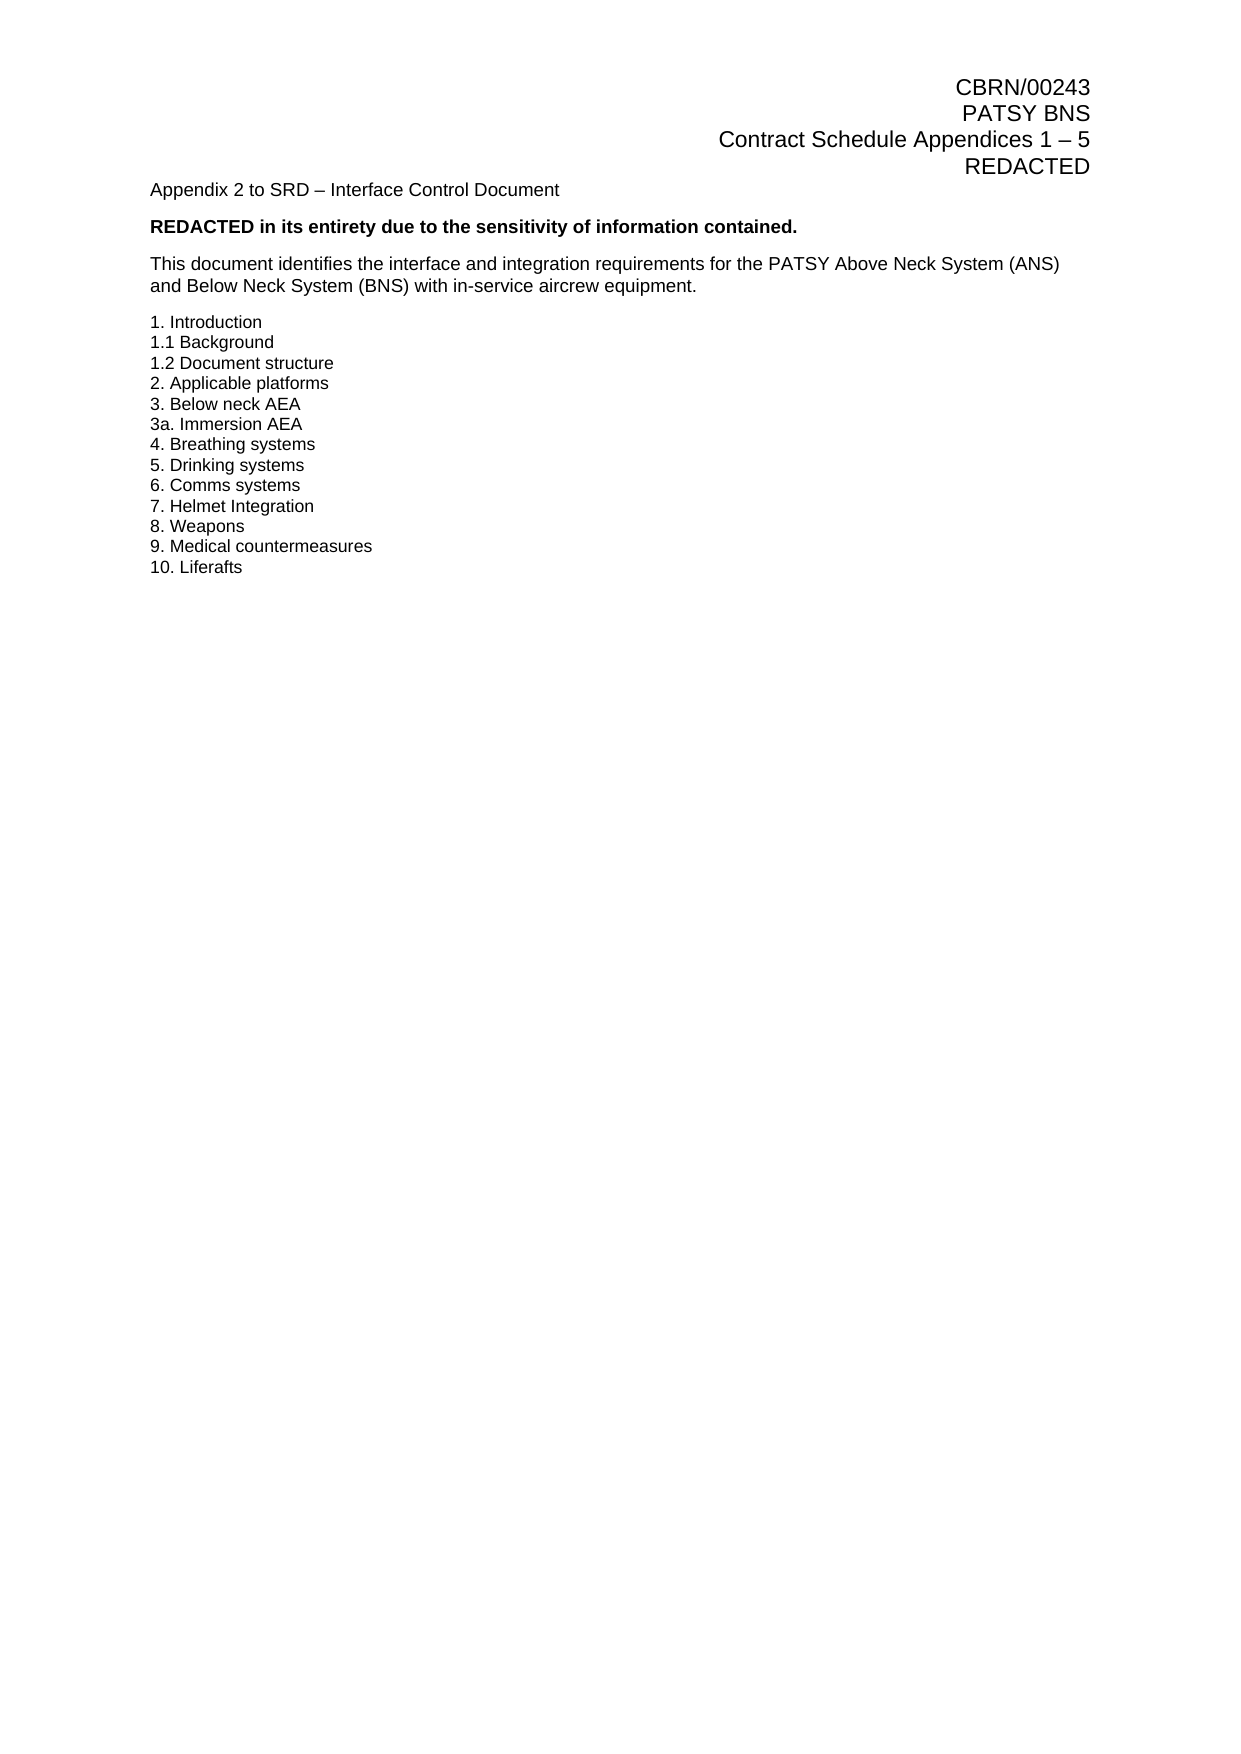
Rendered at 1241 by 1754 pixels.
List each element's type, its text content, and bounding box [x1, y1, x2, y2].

table_cell 2. Applicable platforms [139, 373, 413, 393]
table_cell 9. Medical countermeasures [139, 536, 413, 557]
table_cell 3. Below neck AEA [139, 393, 413, 414]
table_cell 1.2 Document structure [139, 353, 413, 373]
table_header 1. Introduction [139, 312, 413, 332]
table_cell 8. Weapons [139, 516, 413, 536]
text Appendix 2 to SRD – Interface Control Document [150, 179, 1090, 201]
table_cell 3a. Immersion AEA [139, 414, 413, 434]
table_cell 7. Helmet Integration [139, 495, 413, 516]
table_cell 10. Liferafts [139, 557, 413, 577]
table_cell 4. Breathing systems [139, 434, 413, 454]
table_cell 6. Comms systems [139, 475, 413, 495]
text This document identifies the interface and integration requirements for the PATSY Above Neck System (ANS) and Below Neck System (BNS) with in-service aircrew equipment. [150, 253, 1090, 296]
text REDACTED in its entirety due to the sensitivity of information contained. [150, 216, 1090, 238]
table_cell 5. Drinking systems [139, 455, 413, 475]
table_cell 1.1 Background [139, 332, 413, 352]
